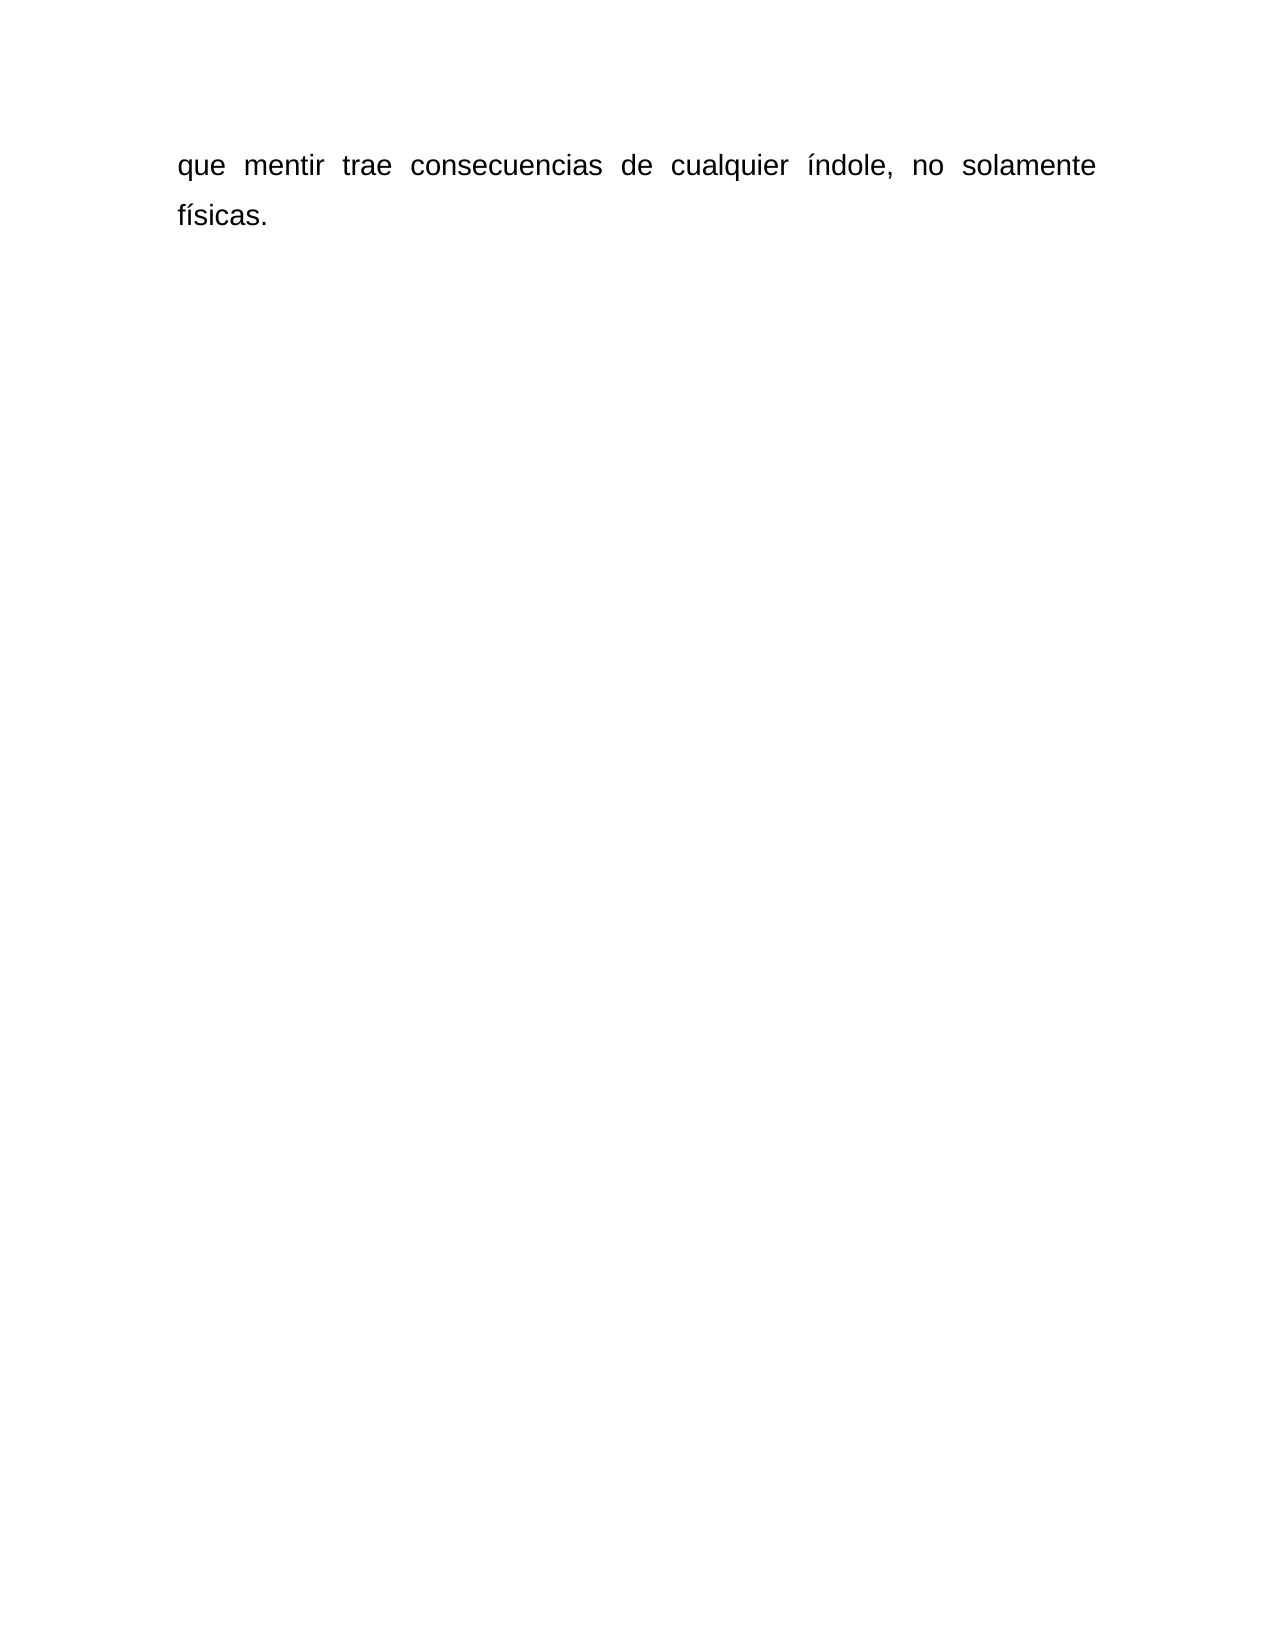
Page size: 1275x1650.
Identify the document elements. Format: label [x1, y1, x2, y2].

text [177, 148, 1098, 231]
